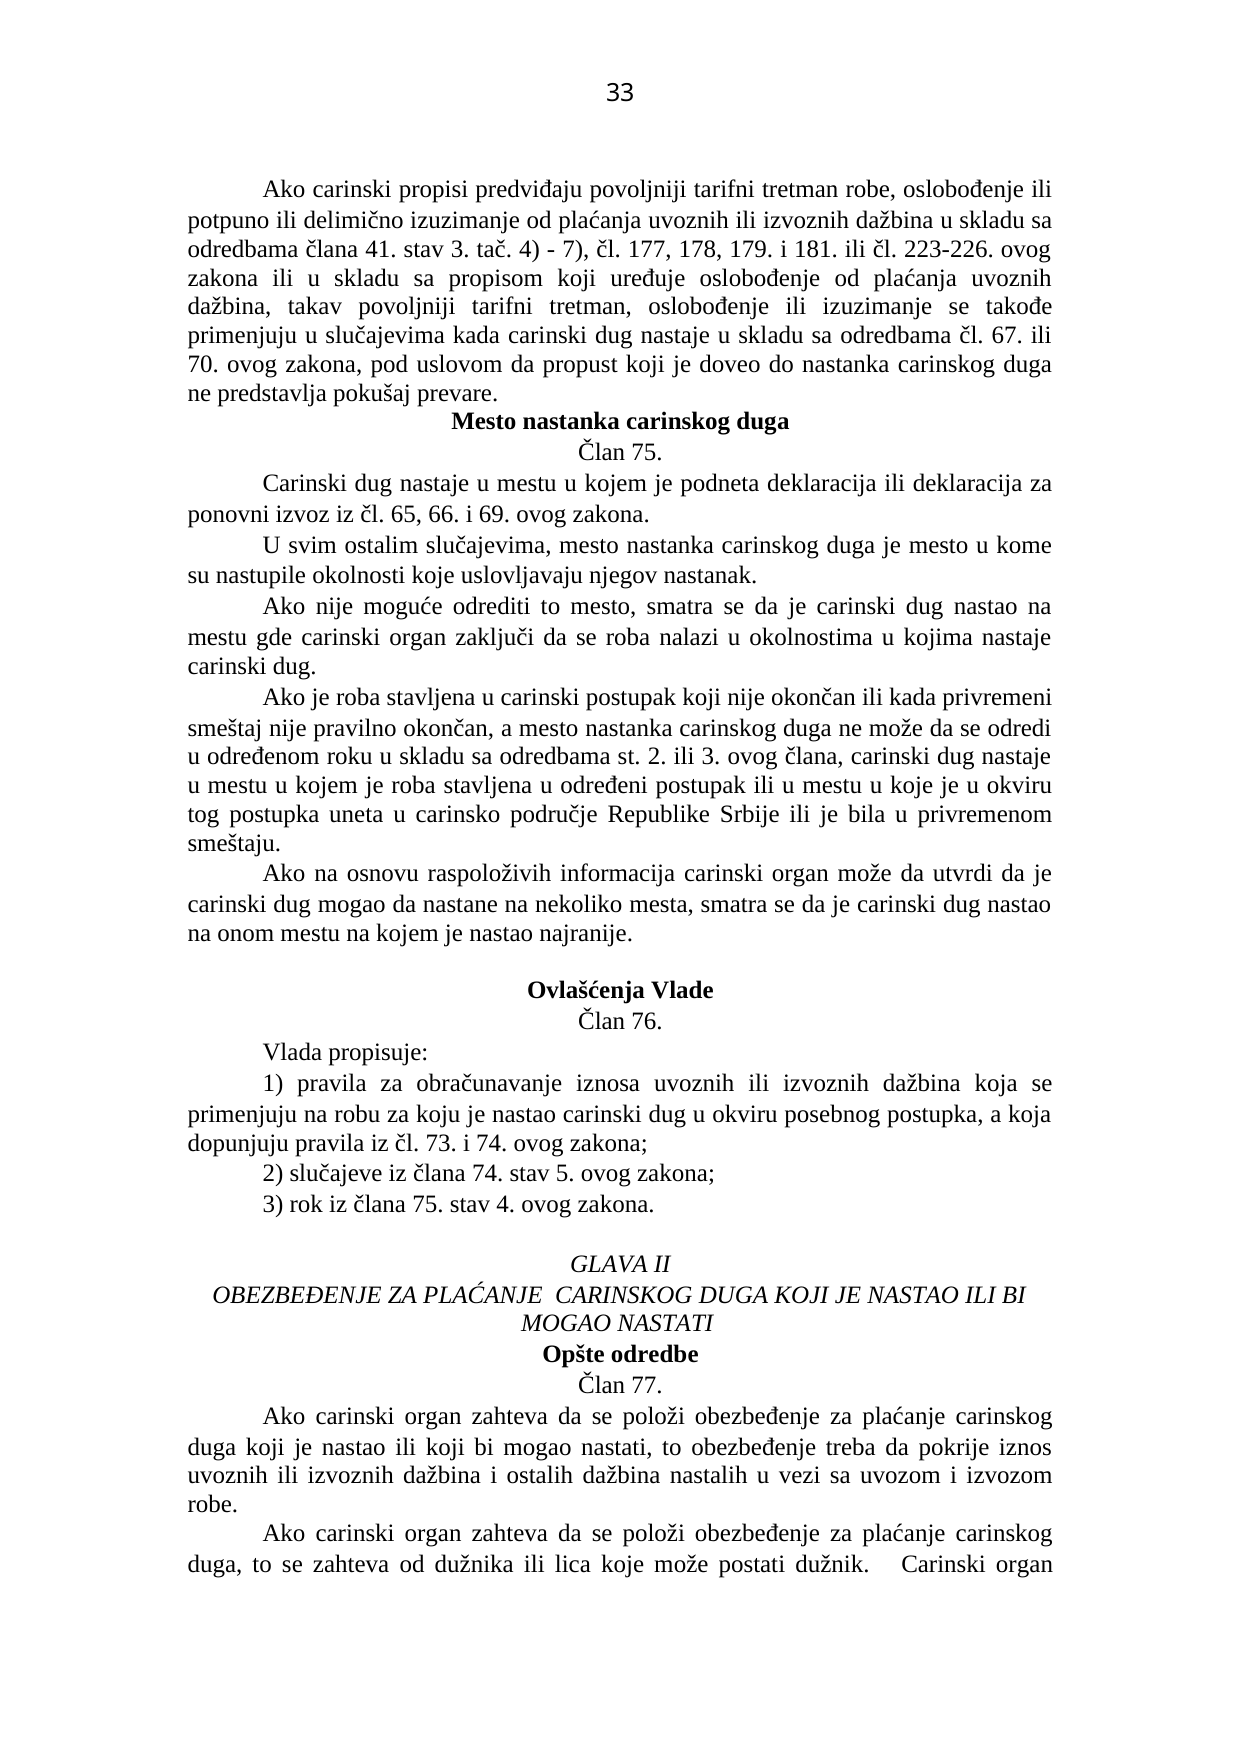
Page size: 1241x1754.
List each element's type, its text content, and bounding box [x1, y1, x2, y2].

text Član 77. <0} [187, 1370, 1053, 1401]
text {0>(b) the cases referred to in Article 86(4);<}68{>2) slučajeve iz člana 74. stav 5. ovog zakona;<0} [187, 1158, 1053, 1189]
text {0>3. Where the information available to the customs authorities enables them to establish that the customs debt may have been incurred in several places, the customs debt shall be deemed to have been incurred at the place where it was first incurred.<}0{>Ako na osnovu raspoloživih informacija carinski organ može da utvrdi da je carinski dug mogao da nastane na nekoliko mesta, smatra se da je carinski dug nastao na onom mestu na kojem je nastao najranije. [187, 858, 1053, 947]
text {0>If it is not possible to determine that place, the customs debt shall be incurred at the place where the customs authorities conclude that the goods are in a situation in which a customs debt is incurred.<}0{>Ako nije moguće odrediti to mesto, smatra se da je carinski dug nastao na mestu gde carinski organ zaključi da se roba nalazi u okolnostima u kojima nastaje carinski dug.<0} [187, 591, 1053, 682]
text {0>2. Where the customs authorities require a guarantee for a potential or existing customs debt to be provided, that guarantee shall cover the amount of import or export duty and the other charges due in connection with the import or export of the goods where:<}0{>Ako carinski organ zahteva da se položi obezbeđenje za plaćanje carinskog duga koji je nastao ili koji bi mogao nastati, to obezbeđenje treba da pokrije iznos uvoznih ili izvoznih dažbina i ostalih dažbina nastalih u vezi sa uvozom i izvozom robe. [187, 1401, 1053, 1518]
text {0>Delegation of power<}0{>Ovlašćenja Vlade [187, 976, 1053, 1006]
text {0>1. A customs debt shall be incurred at the place where the customs declaration or the re-export declaration referred to in Articles 77, 78 and 81 is lodged.<}63{>Carinski dug nastaje u mestu u kojem je podneta deklaracija ili deklaracija za ponovni izvoz iz čl. 65, 66. i 69. ovog zakona.<0} [187, 468, 1053, 530]
text {0>(c) the time-limit referred to in Article 87(2).<}69{>3) rok iz člana 75. stav 4. ovog zakona.<0} [187, 1189, 1053, 1220]
text GLAVA II {0>CHAPTER 2<}0{><0} [187, 1249, 1053, 1280]
text {0>In all other cases, the place where a customs debt is incurred shall be the place where the events from which it arises occur.<}0{>U svim ostalim slučajevima, mesto nastanka carinskog duga je mesto u kome su nastupile okolnosti koje uslovljavaju njegov nastanak.<0} [187, 530, 1053, 591]
text {0>2. If the goods have been placed under a customs procedure which has not been discharged or when a temporary storage did not end properly, and the place where the customs debt is incurred cannot be determined pursuant to the second or third subparagraphs of paragraph 1 within a specific time- limit, the customs debt shall be incurred at the place where the goods were either placed under the procedure concerned or were introduced into the customs territory of the Union under that procedure or were in temporary storage.<}0{>Ako je roba stavljena u carinski postupak koji nije okončan ili kada privremeni smeštaj nije pravilno okončan, a mesto nastanka carinskog duga ne može da se odredi u određenom roku u skladu sa odredbama st. 2. ili 3. ovog člana, carinski dug nastaje u mestu u kojem je roba stavljena u određeni postupak ili u mestu u koje je u okviru tog postupka uneta u carinsko područje Republike Srbije ili je bila u privremenom smeštaju.<0} [187, 682, 1053, 858]
text {0>Place where the customs debt is incurred<}0{>Mesto nastanka carinskog duga<0} [187, 406, 1053, 437]
text Član 75. <0} [187, 437, 1053, 468]
text {0>The Commission shall be empowered to adopt delegated acts, in accordance with Article 284, in order to determine:<}0{>Vlada propisuje:<0} [187, 1037, 1053, 1068]
text {0>(a) the rules for the calculation of the amount of import or export duty applicable to goods for which a customs debt is incurred in the context of a special procedure, which supplement the rules laid down in Articles 85 and 86;<}0{>1) pravila za obračunavanje iznosa uvoznih ili izvoznih dažbina koja se primenjuju na robu za koju je nastao carinski dug u okviru posebnog postupka, a koja dopunjuju pravila iz čl. 73. i 74. ovog zakona;<0} [187, 1068, 1053, 1158]
text Član 76. <0} [187, 1006, 1053, 1037]
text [187, 1518, 1053, 1580]
text {0>6.<}100{>{0>Where the customs legislation provides for a favourable tariff treatment of goods, or for relief or total or partial exemption from import or export duty pursuant to points (d) to (g) of Article 56(2), Articles 203, 204, 205 and 208 or Articles 259 to 262 of this Regulation or pursuant to Council Regulation (EC) No 1186/2009 of 16 November 2009 setting up a Community system of reliefs from customs duty (<}0{>Ako carinski propisi predviđaju povoljniji tarifni tretman robe, oslobođenje ili potpuno ili delimično izuzimanje od plaćanja uvoznih ili izvoznih dažbina u skladu sa odredbama člana 41. stav 3. tač. 4) - 7), čl. 177, 178, 179. i 181. ili čl. 223-226. ovog zakona ili u skladu sa propisom koji uređuje oslobođenje od plaćanja uvoznih dažbina, takav povoljniji tarifni tretman, oslobođenje ili izuzimanje se takođe primenjuju u slučajevima kada carinski dug nastaje u skladu sa odredbama čl. 67. ili 70. ovog zakona, pod uslovom da propust koji je doveo do nastanka carinskog duga ne predstavlja pokušaj prevare. [187, 174, 1053, 406]
text {0>General provisions<}100{>Opšte odredbe<0} [187, 1339, 1053, 1370]
text OBEZBEĐENJE ZA PLAĆANJE CARINSKOG DUGA KOJI JE NASTAO ILI BI MOGAO NASTATI <0} [187, 1280, 1053, 1339]
